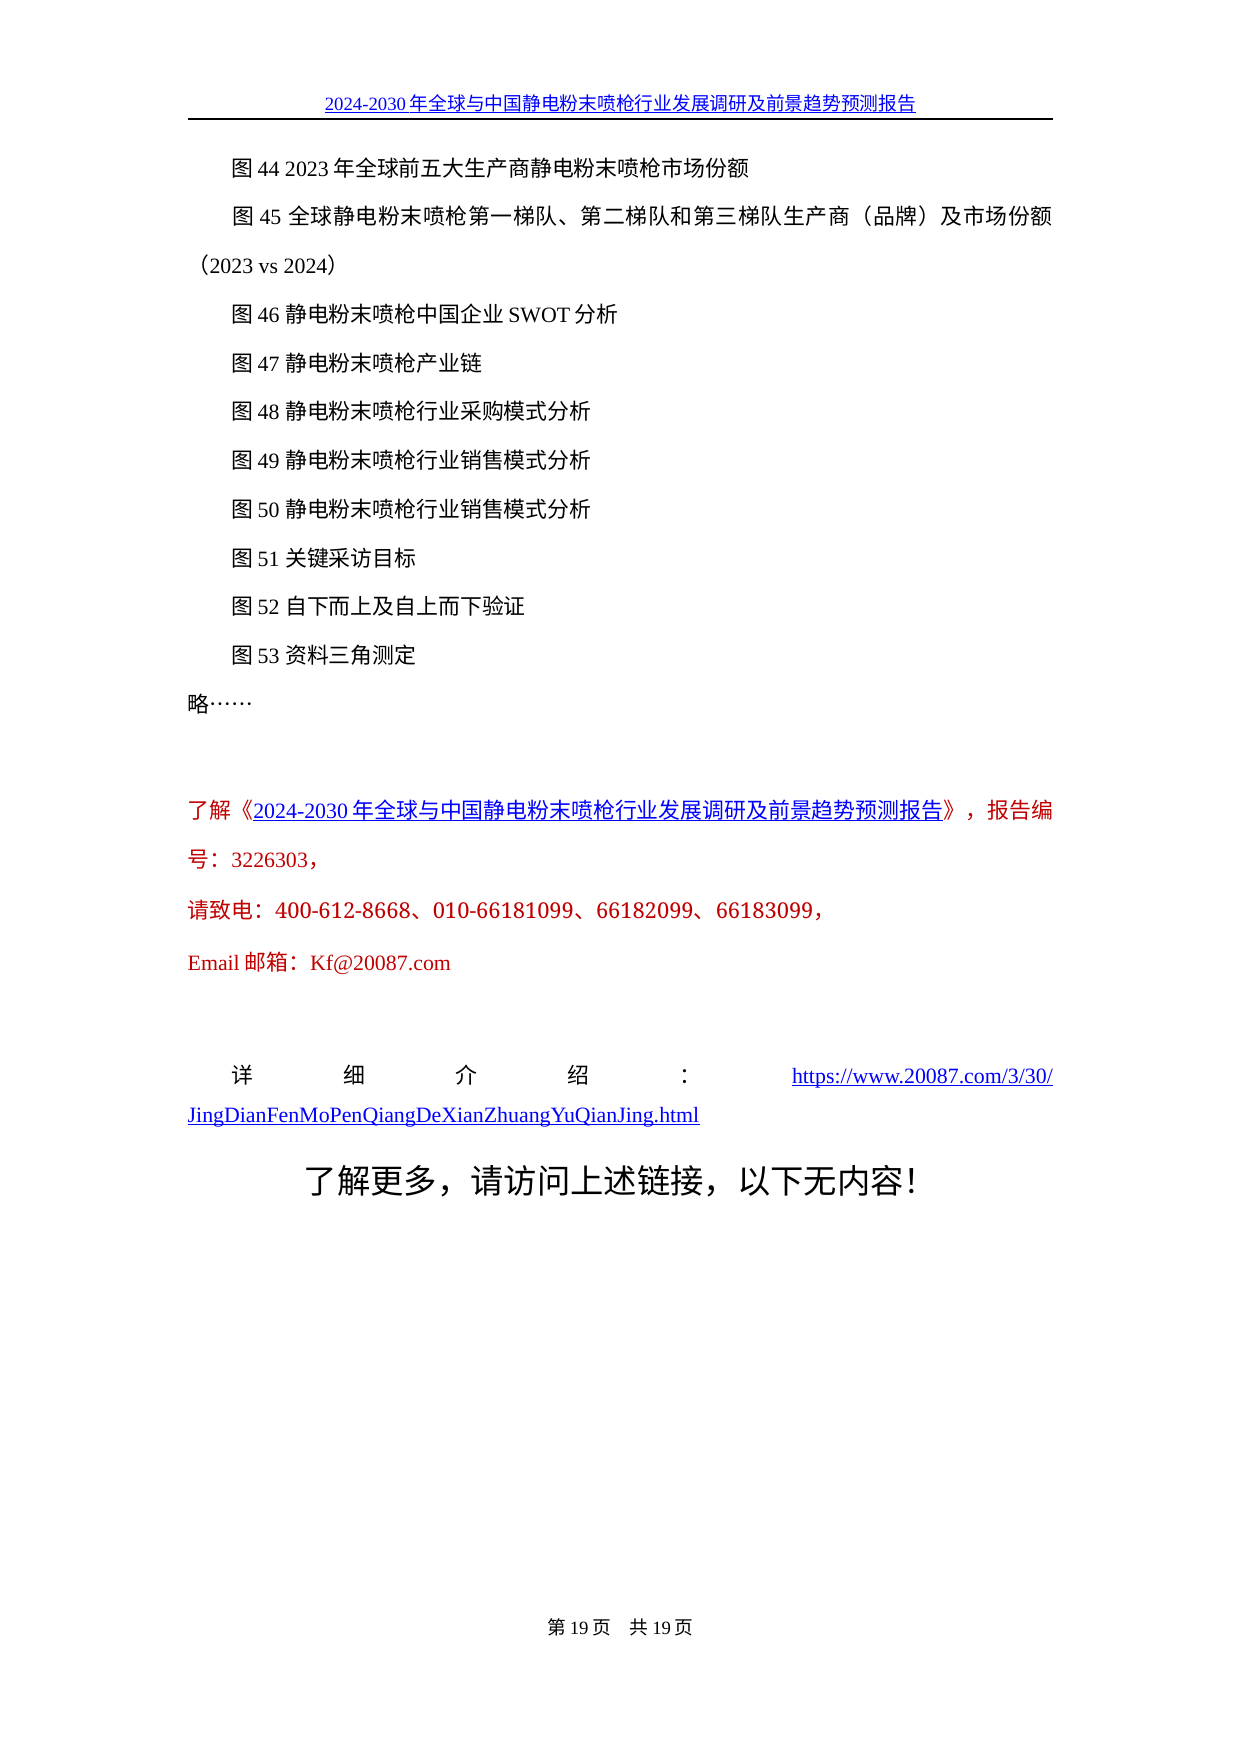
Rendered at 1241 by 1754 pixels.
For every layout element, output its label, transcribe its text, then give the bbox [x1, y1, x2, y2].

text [187, 150, 1053, 719]
text 了解《2024-2030年全球与中国静电粉末喷枪行业发展调研及前景趋势预测报告》，报告编号：3226303， [187, 793, 1053, 874]
text Email邮箱：Kf@20087.com [187, 945, 1053, 977]
text 详细介绍：https://www.20087.com/3/30/JingDianFenMoPenQiangDeXianZhuangYuQianJing.html [187, 1058, 1053, 1131]
text 请致电：400-612-8668、010-66181099、66182099、66183099， [187, 893, 1053, 926]
title 了解更多，请访问上述链接，以下无内容！ [187, 1147, 1053, 1212]
